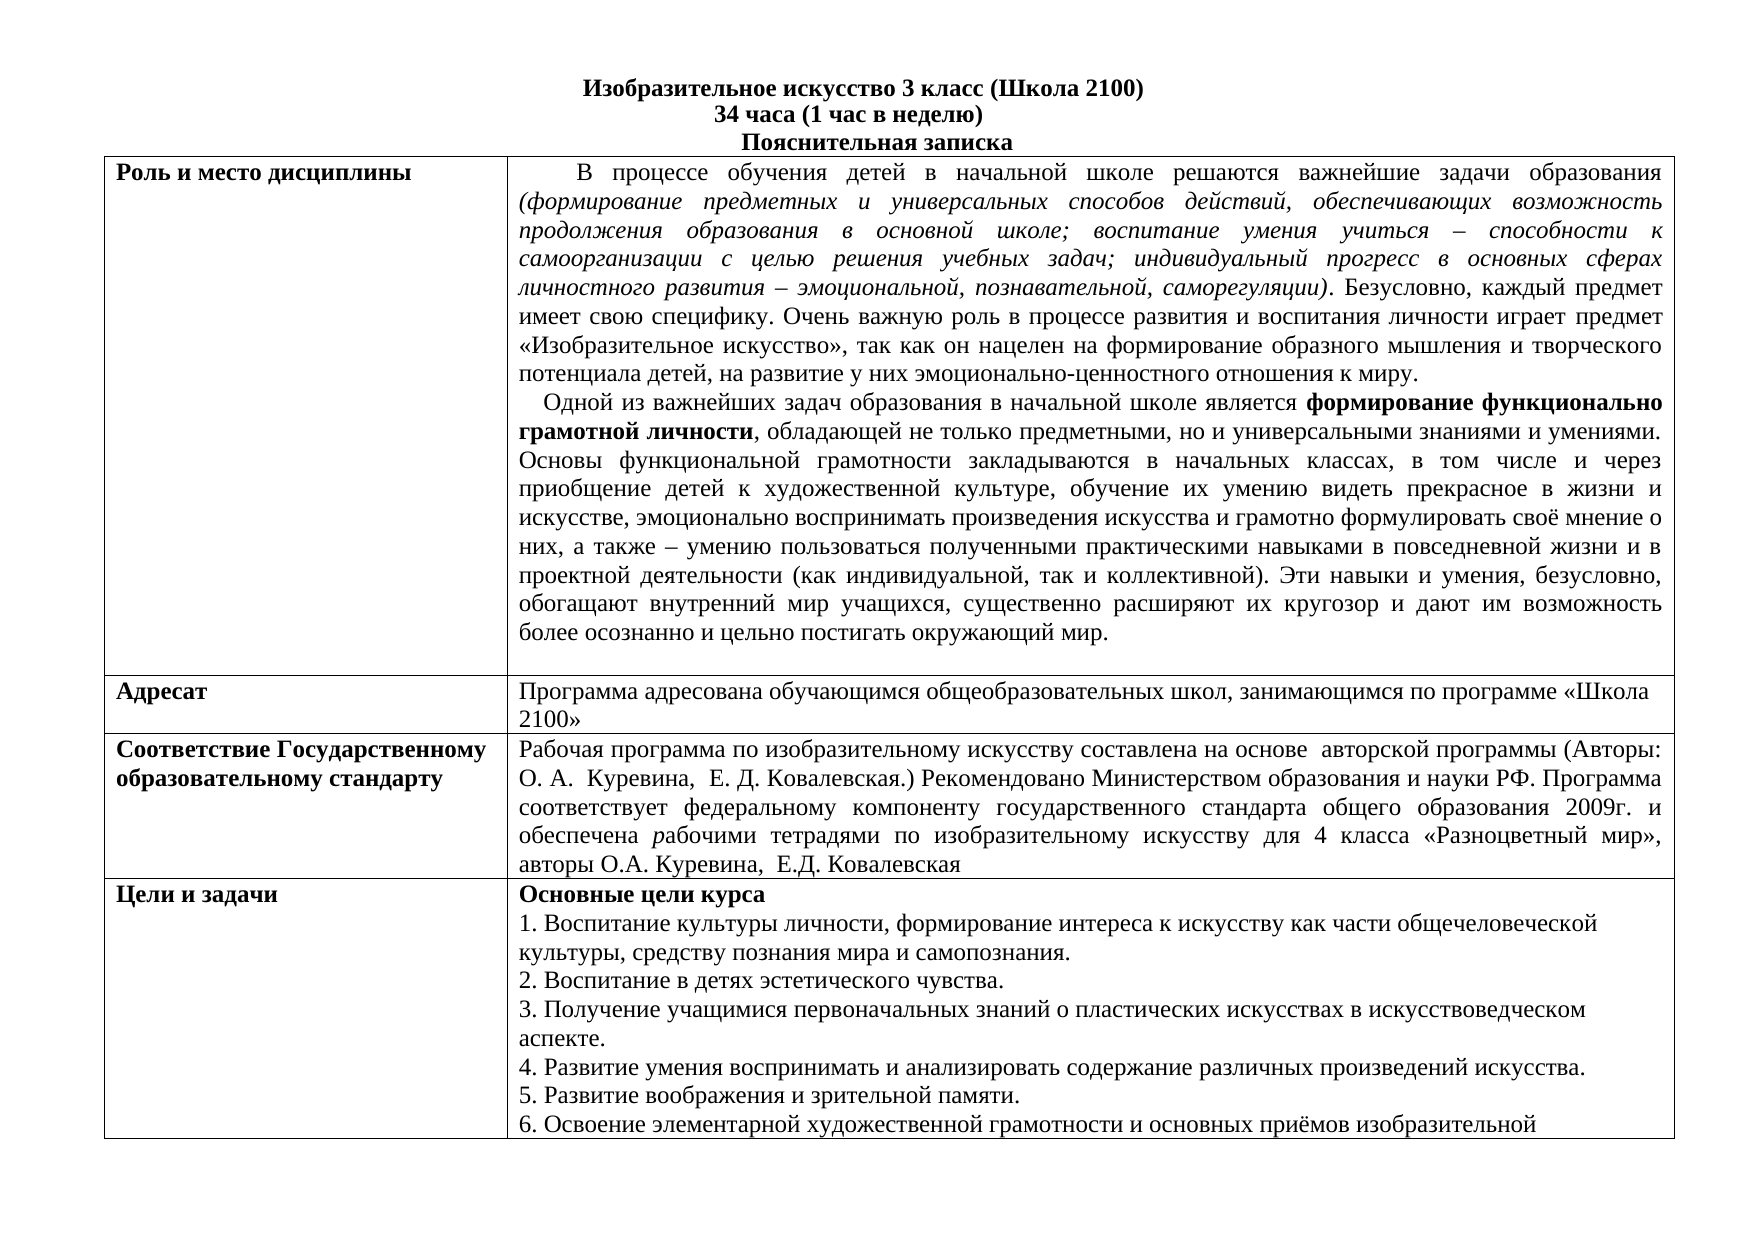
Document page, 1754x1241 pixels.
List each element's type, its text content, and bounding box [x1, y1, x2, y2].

text Изобразительное искусство 3 класс (Школа 2100) [1, 75, 1700, 101]
table_cell Соответствие Государственному образовательному стандарту [105, 734, 507, 878]
table_cell Адресат [105, 676, 507, 733]
table_cell Цели и задачи [105, 879, 507, 1138]
table_cell Рабочая программа по изобразительному искусству составлена на основе авторской программы (Авторы: О. А. Куревина, Е. Д. Ковалевская.) Рекомендовано Министерством образования и науки РФ. Программа соответствует федеральному компоненту государственного стандарта общего образования 2009г. и обеспечена рабочими тетрадями по изобразительному искусству для 4 класса «Разноцветный мир», авторы О.А. Куревина, Е.Д. Ковалевская [508, 734, 1674, 878]
table_header В процессе обучения детей в начальной школе решаются важнейшие задачи образования (формирование предметных и универсальных способов действий, обеспечивающих возможность продолжения образования в основной школе; воспитание умения учиться – способности к самоорганизации с целью решения учебных задач; индивидуальный прогресс в основных сферах личностного развития – эмоциональной, познавательной, саморегуляции). Безусловно, каждый предмет имеет свою специфику. Очень важную роль в процессе развития и воспитания личности играет предмет «Изобразительное искусство», так как он нацелен на формирование образного мышления и творческого потенциала детей, на развитие у них эмоционально-ценностного отношения к миру. Одной из важнейших задач образования в начальной школе является формирование функционально грамотной личности, обладающей не только предметными, но и универсальными знаниями и умениями. Основы функциональной грамотности закладываются в начальных классах, в том числе и через приобщение детей к художественной культуре, обучение их умению видеть прекрасное в жизни и искусстве, эмоционально воспринимать произведения искусства и грамотно формулировать своё мнение о них, а также – умению пользоваться полученными практическими навыками в повседневной жизни и в проектной деятельности (как индивидуальной, так и коллективной). Эти навыки и умения, безусловно, обогащают внутренний мир учащихся, существенно расширяют их кругозор и дают им возможность более осознанно и цельно постигать окружающий мир. [508, 157, 1674, 675]
text 34 часа (1 час в неделю) [0, 101, 1700, 127]
table_header Роль и место дисциплины [105, 157, 507, 675]
table_cell Программа адресована обучающимся общеобразовательных школ, занимающимся по программе «Школа 2100» [508, 676, 1674, 733]
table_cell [508, 879, 1674, 1138]
text Пояснительная записка [75, 127, 1679, 156]
